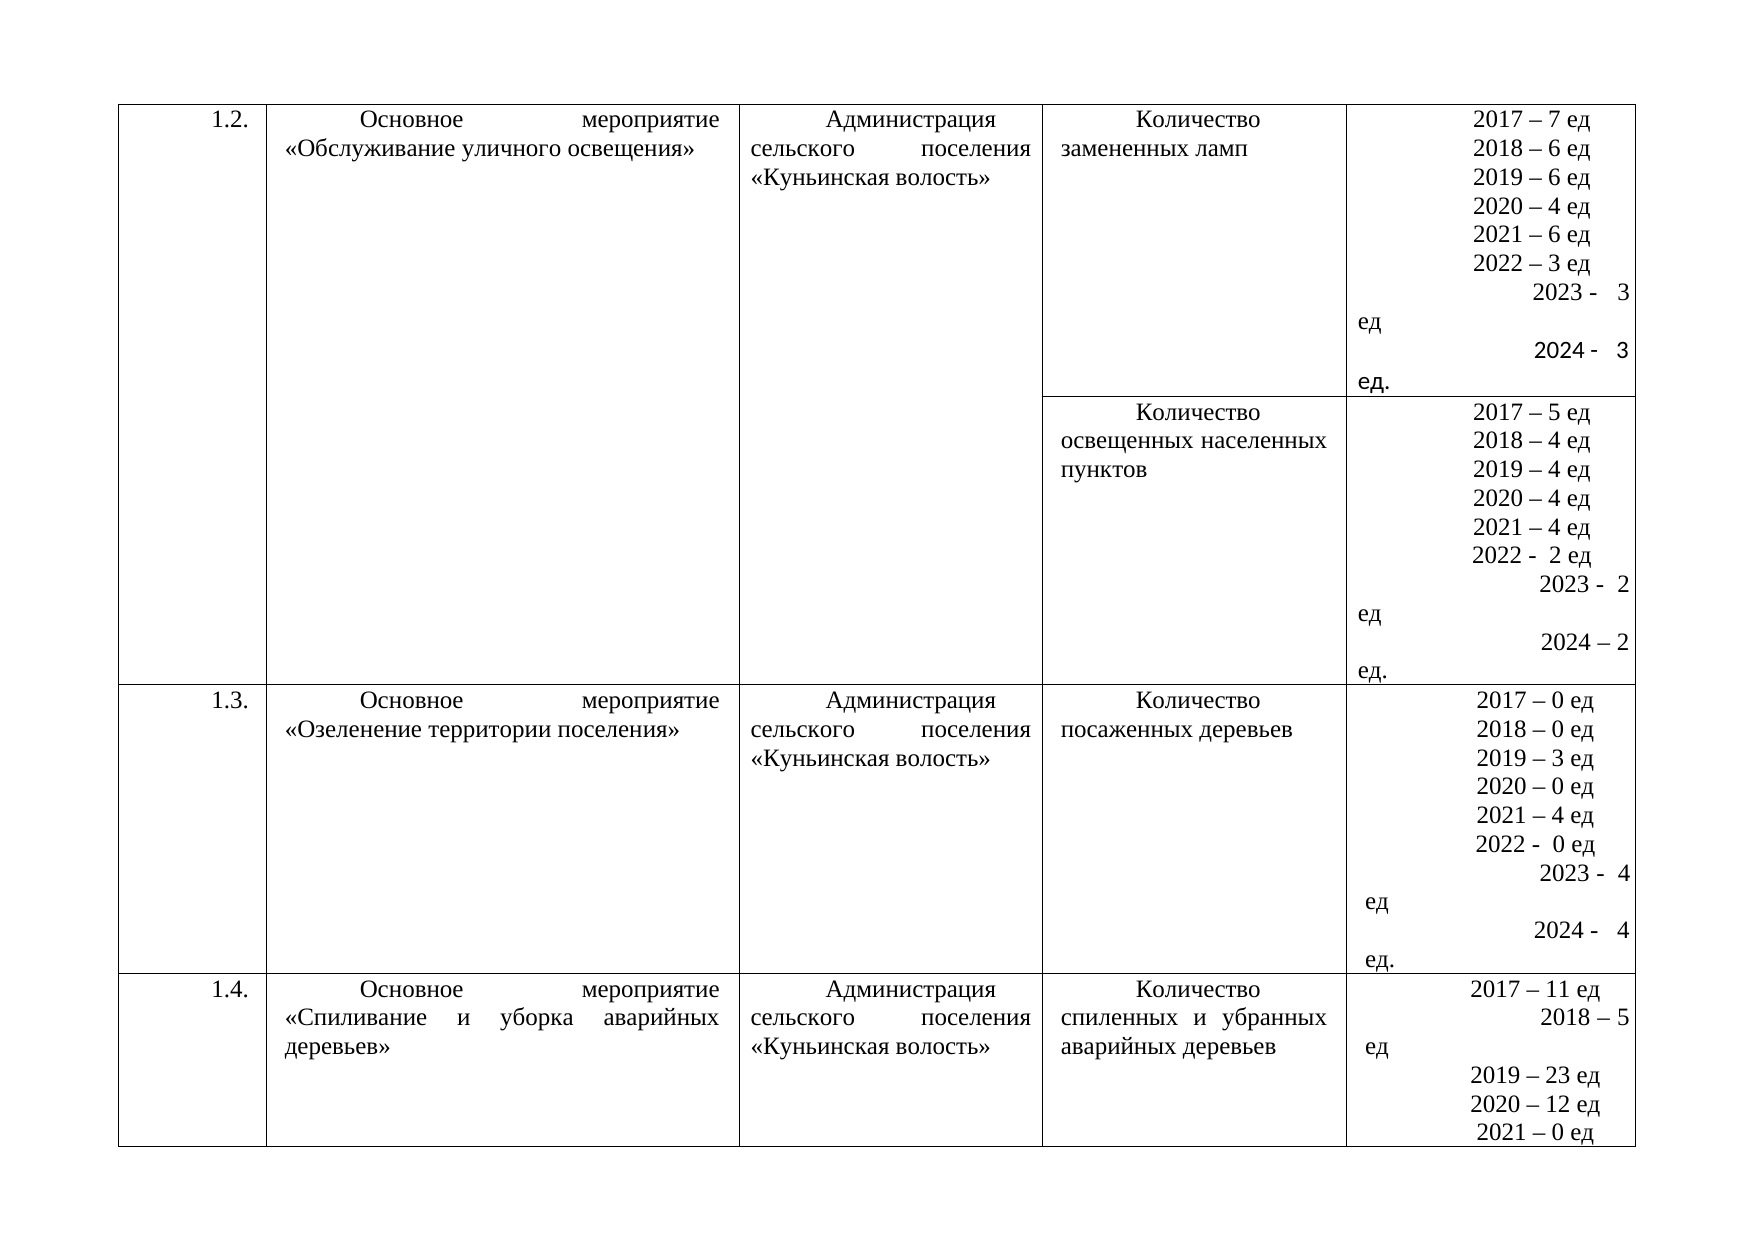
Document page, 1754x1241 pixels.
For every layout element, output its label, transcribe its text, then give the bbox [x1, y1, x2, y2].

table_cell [1043, 974, 1346, 1146]
table_cell 2017 – 5 ед 2018 – 4 ед 2019 – 4 ед 2020 – 4 ед 2021 – 4 ед 2022 - 2 ед 2023 - 2 ед 2024 – 2 ед. [1347, 397, 1635, 684]
table_header Основное мероприятие «Обслуживание уличного освещения» [267, 105, 739, 684]
table_cell 1.3. [119, 685, 266, 973]
table_cell 2017 – 0 ед 2018 – 0 ед 2019 – 3 ед 2020 – 0 ед 2021 – 4 ед 2022 - 0 ед 2023 - 4 ед 2024 - 4 ед. [1347, 685, 1635, 973]
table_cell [267, 974, 739, 1146]
table_header Количество замененных ламп [1043, 105, 1346, 396]
table_header 2017 – 7 ед 2018 – 6 ед 2019 – 6 ед 2020 – 4 ед 2021 – 6 ед 2022 – 3 ед 2023 - 3 ед 2024 - 3 ед. [1347, 105, 1635, 396]
table_cell Количество посаженных деревьев [1043, 685, 1346, 973]
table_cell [1347, 974, 1635, 1146]
table_cell Основное мероприятие «Озеленение территории поселения» [267, 685, 739, 973]
table_cell Администрация сельского поселения «Куньинская волость» [740, 685, 1042, 973]
table_header 1.2. [119, 105, 266, 684]
table_cell Количество освещенных населенных пунктов [1043, 397, 1346, 684]
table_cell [740, 974, 1042, 1146]
table_cell 1.4. [119, 974, 266, 1146]
table_header Администрация сельского поселения «Куньинская волость» [740, 105, 1042, 684]
